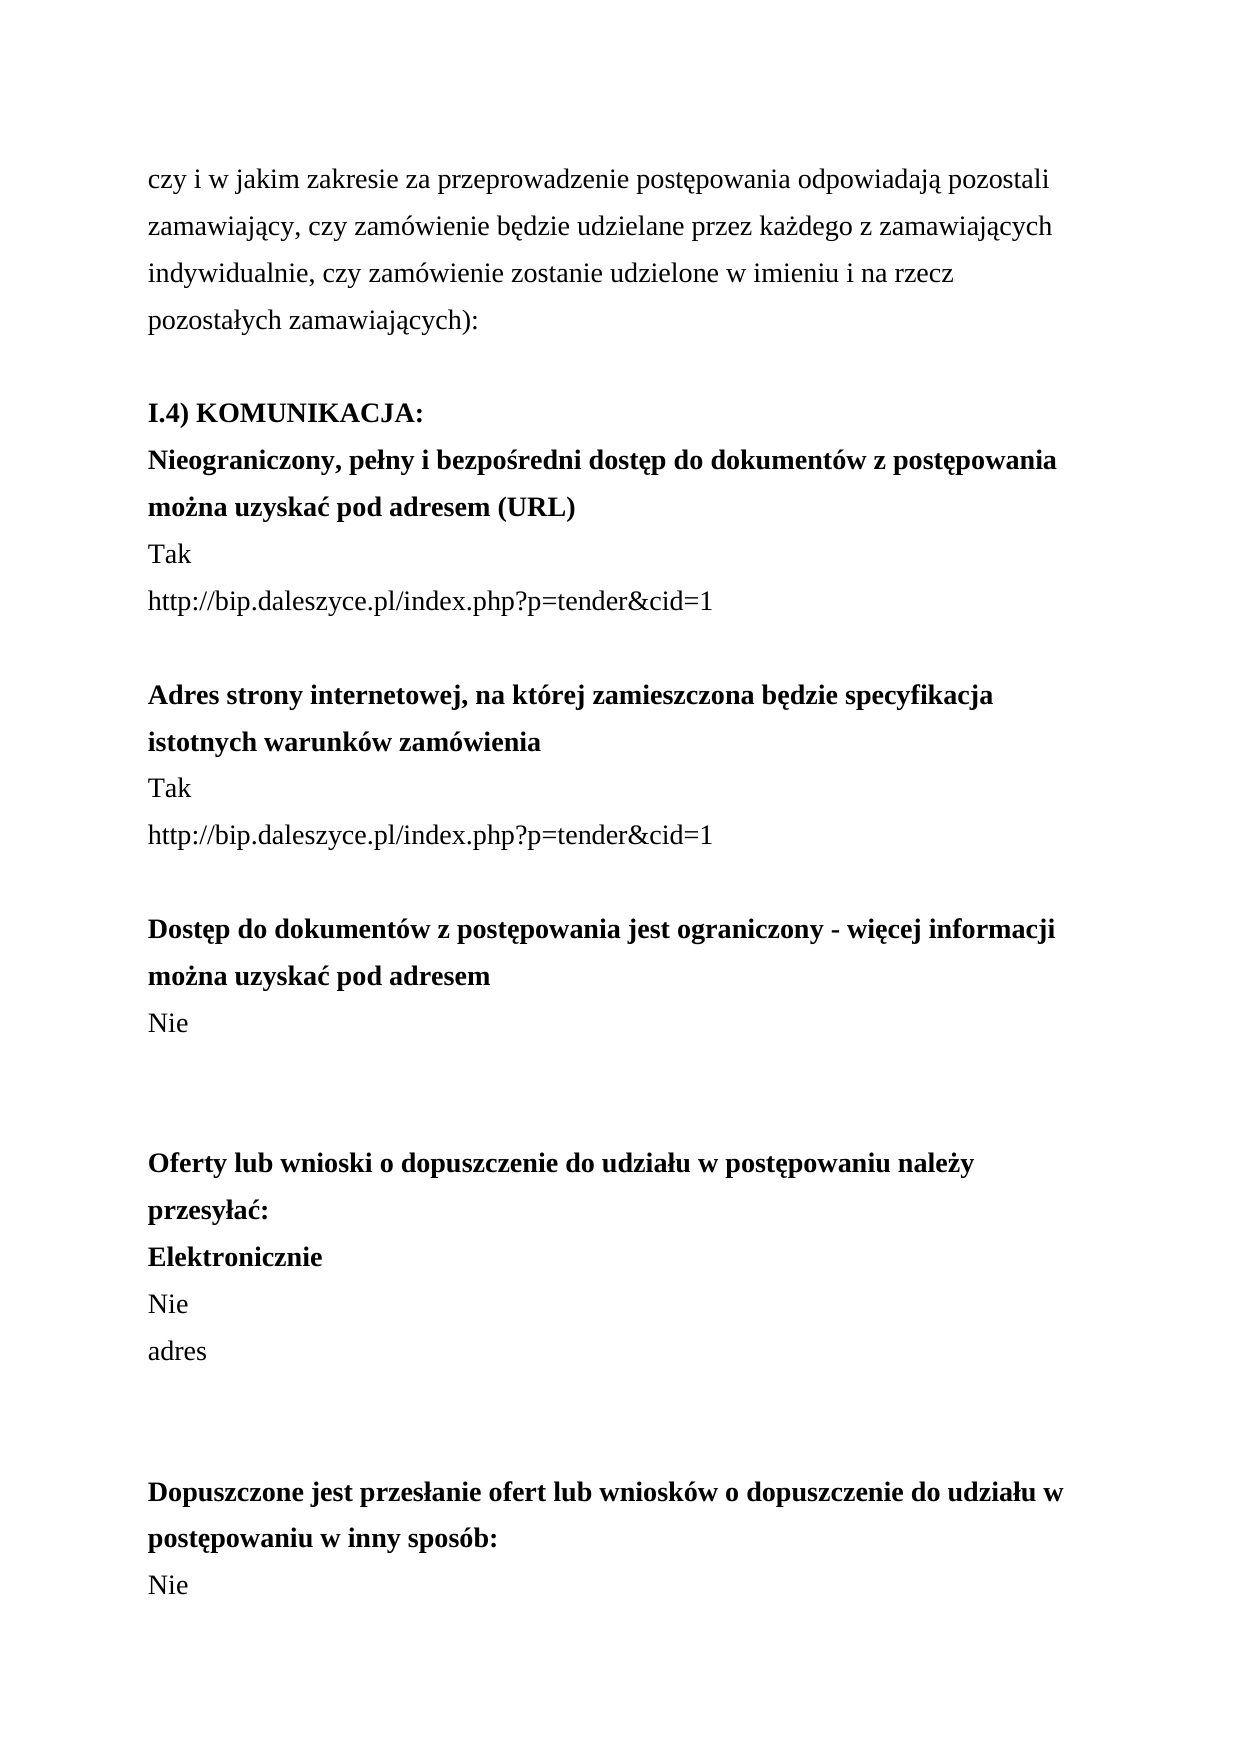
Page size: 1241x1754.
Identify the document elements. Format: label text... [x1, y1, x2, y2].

text Nie [148, 991, 1093, 1085]
text Oferty lub wnioski o dopuszczenie do udziału w postępowaniu należy przesyłać: Elektronicznie [148, 1085, 1093, 1273]
text Dostęp do dokumentów z postępowania jest ograniczony - więcej informacji można uzyskać pod adresem [148, 851, 1093, 991]
text Tak http://bip.daleszyce.pl/index.php?p=tender&cid=1 [148, 757, 1093, 851]
text Adres strony internetowej, na której zamieszczona będzie specyfikacja istotnych warunków zamówienia [148, 616, 1093, 757]
text Tak http://bip.daleszyce.pl/index.php?p=tender&cid=1 [148, 523, 1093, 616]
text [148, 148, 1093, 382]
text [148, 1460, 1093, 1601]
text Nie adres [148, 1273, 1093, 1413]
text I.4) KOMUNIKACJA: Nieograniczony, pełny i bezpośredni dostęp do dokumentów z postępowania można uzyskać pod adresem (URL) [148, 382, 1093, 523]
